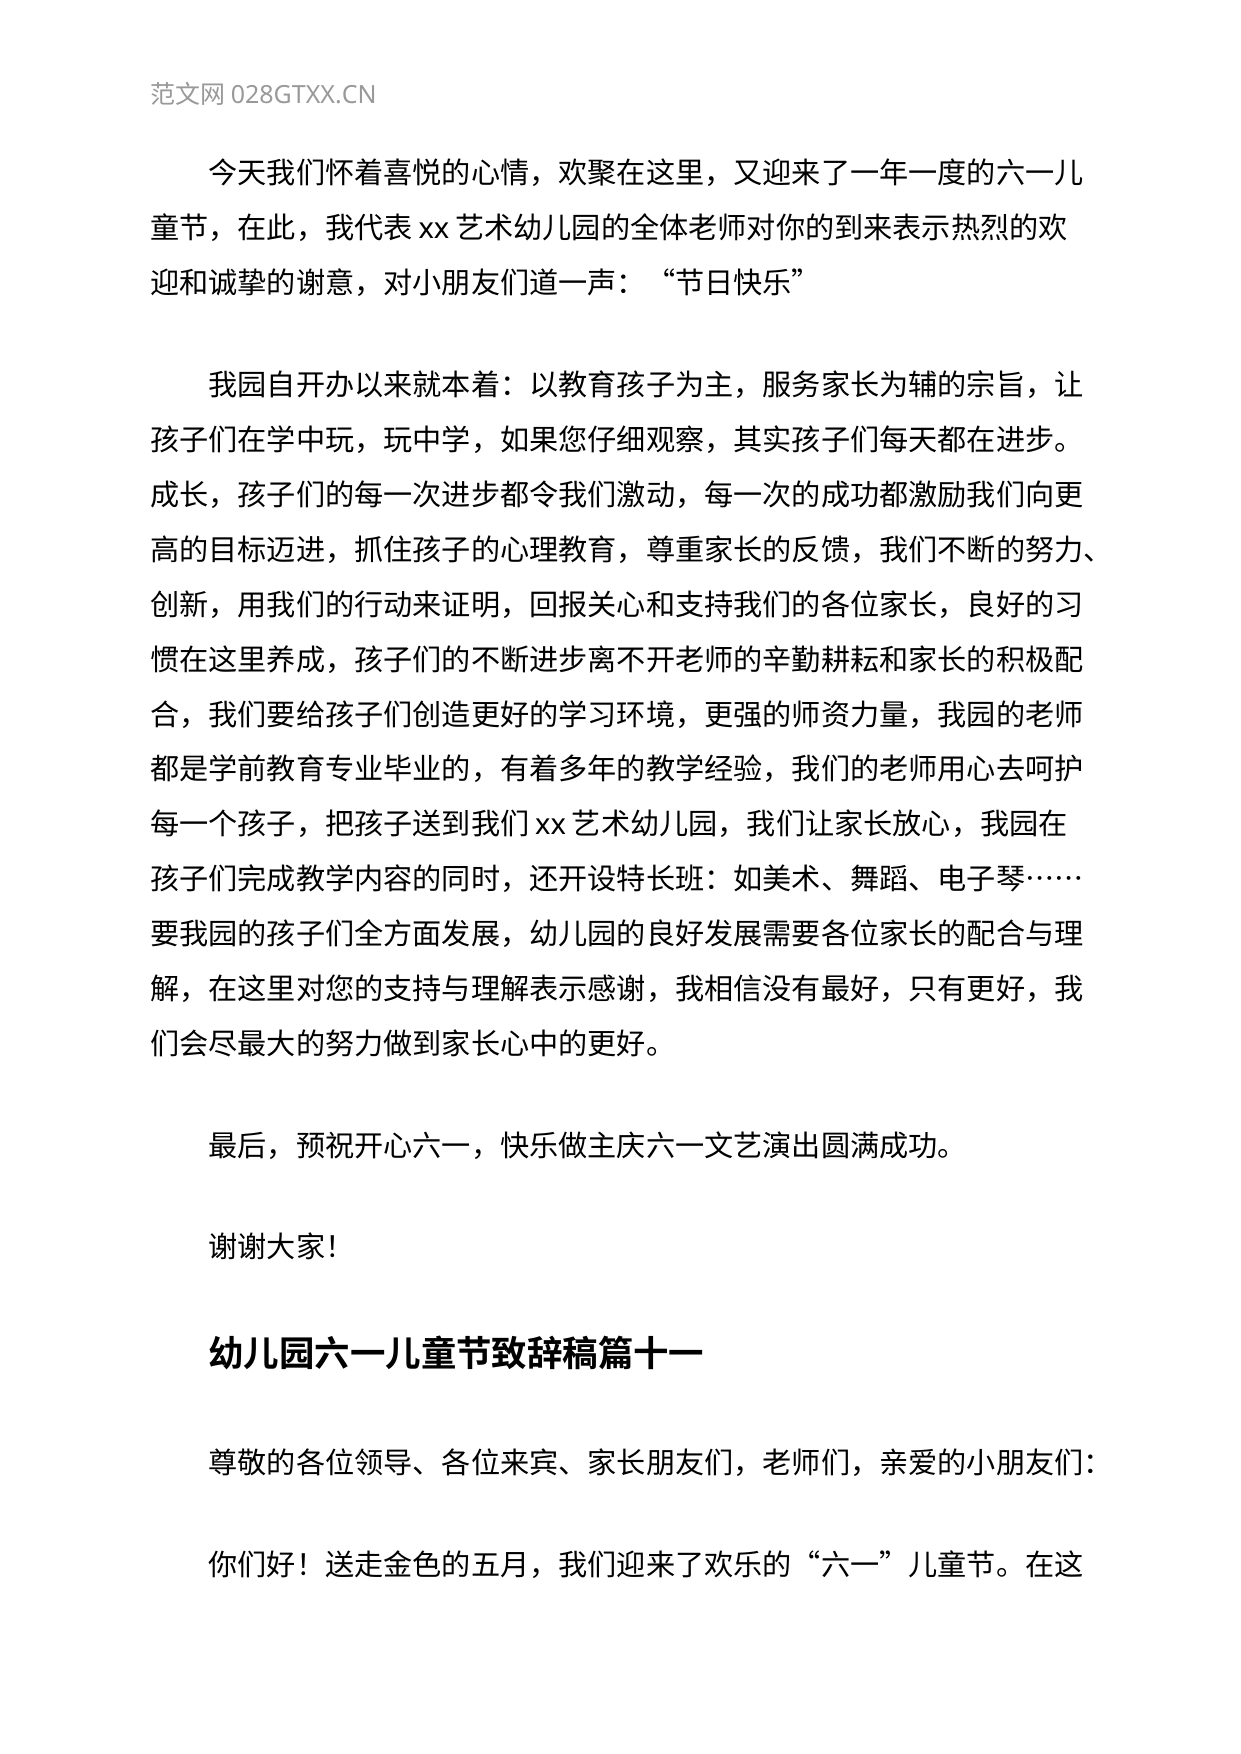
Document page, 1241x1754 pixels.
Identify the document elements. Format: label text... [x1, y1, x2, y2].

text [150, 1541, 1090, 1583]
text 幼儿园六一儿童节致辞稿篇十一 [150, 1326, 1090, 1377]
text 今天我们怀着喜悦的心情，欢聚在这里，又迎来了一年一度的六一儿童节，在此，我代表xx艺术幼儿园的全体老师对你的到来表示热烈的欢迎和诚挚的谢意，对小朋友们道一声：“节日快乐” [150, 150, 1090, 302]
text 最后，预祝开心六一，快乐做主庆六一文艺演出圆满成功。 [150, 1122, 1090, 1164]
text 谢谢大家！ [150, 1224, 1090, 1266]
text 尊敬的各位领导、各位来宾、家长朋友们，老师们，亲爱的小朋友们： [150, 1439, 1090, 1482]
text 我园自开办以来就本着：以教育孩子为主，服务家长为辅的宗旨，让孩子们在学中玩，玩中学，如果您仔细观察，其实孩子们每天都在进步。成长，孩子们的每一次进步都令我们激动，每一次的成功都激励我们向更高的目标迈进，抓住孩子的心理教育，尊重家长的反馈，我们不断的努力、创新，用我们的行动来证明，回报关心和支持我们的各位家长，良好的习惯在这里养成，孩子们的不断进步离不开老师的辛勤耕耘和家长的积极配合，我们要给孩子们创造更好的学习环境，更强的师资力量，我园的老师都是学前教育专业毕业的，有着多年的教学经验，我们的老师用心去呵护每一个孩子，把孩子送到我们xx艺术幼儿园，我们让家长放心，我园在孩子们完成教学内容的同时，还开设特长班：如美术、舞蹈、电子琴……要我园的孩子们全方面发展，幼儿园的良好发展需要各位家长的配合与理解，在这里对您的支持与理解表示感谢，我相信没有最好，只有更好，我们会尽最大的努力做到家长心中的更好。 [150, 362, 1090, 1063]
